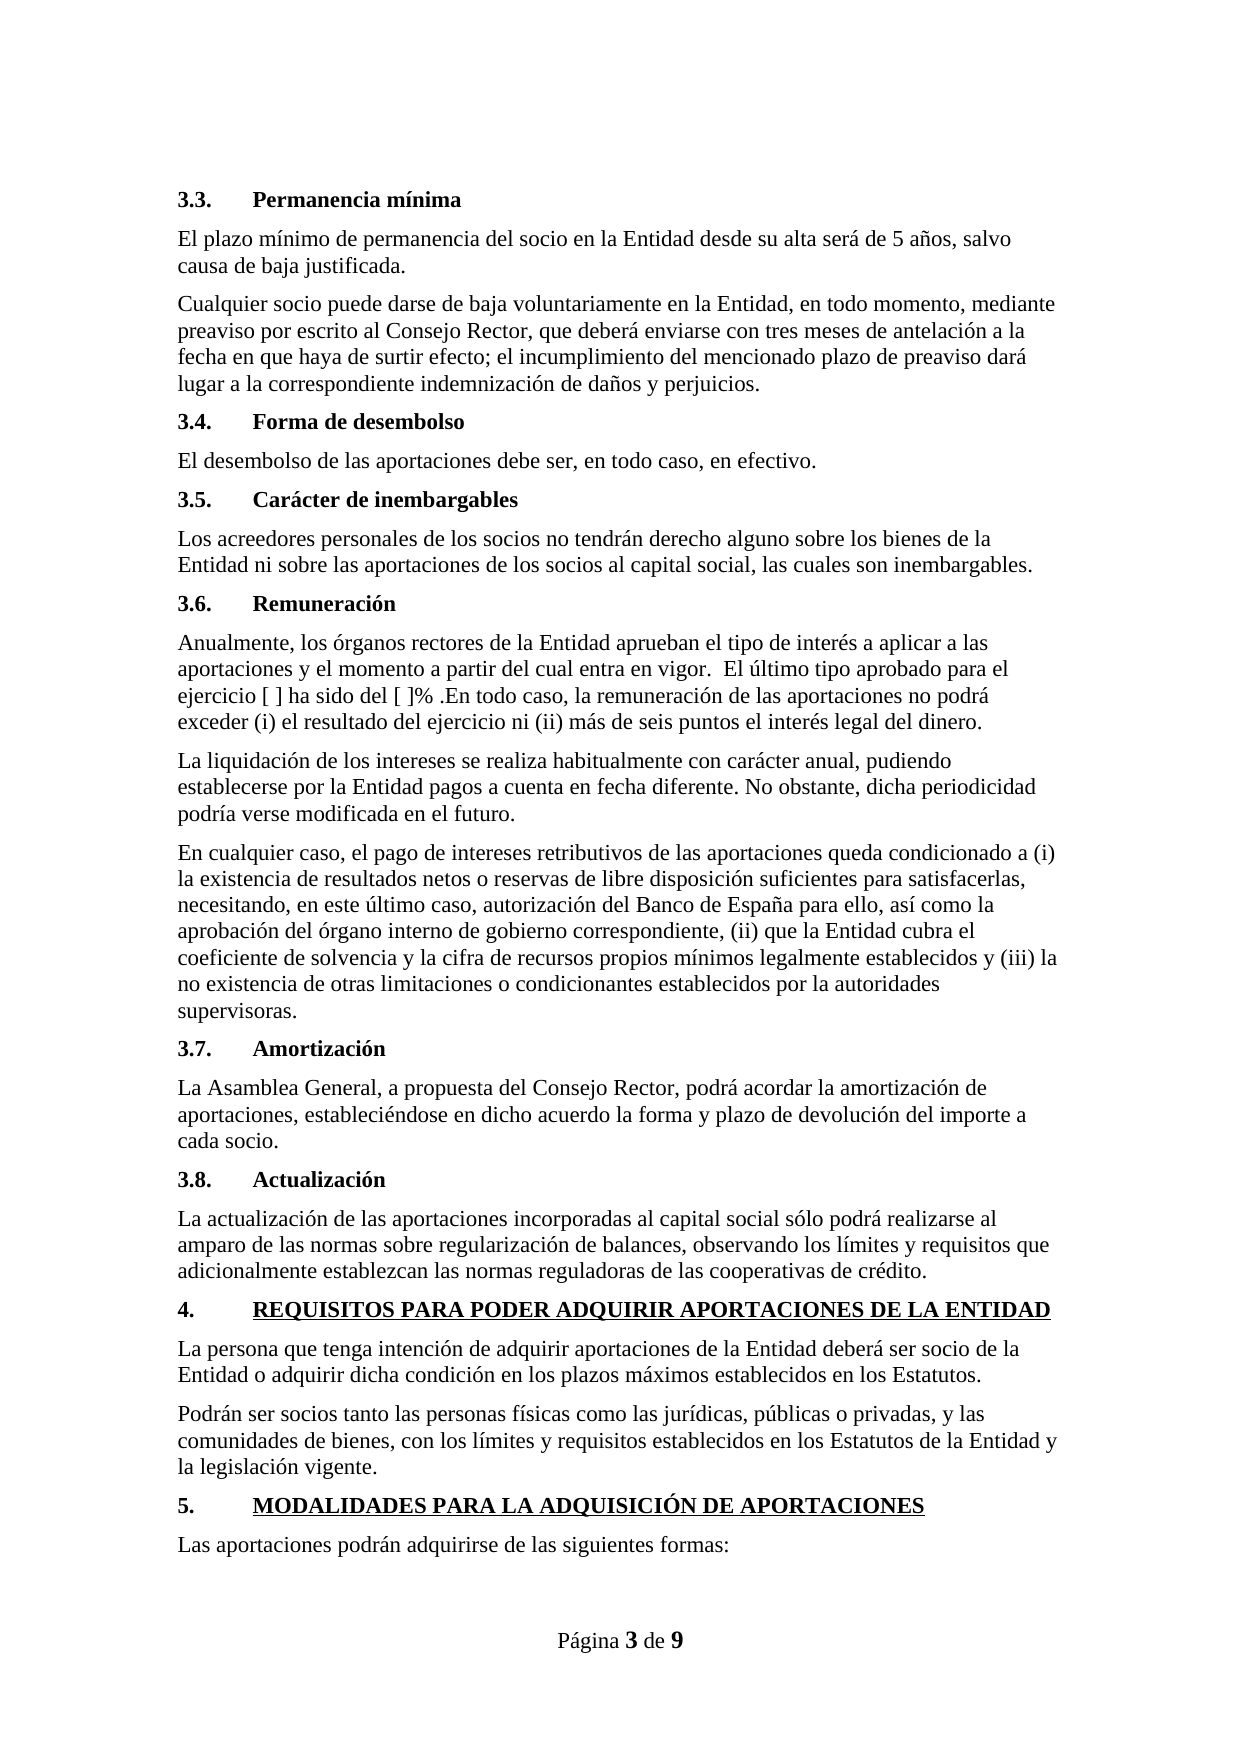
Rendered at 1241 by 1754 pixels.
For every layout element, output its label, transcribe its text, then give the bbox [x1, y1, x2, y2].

text 3.6. Remuneración [177, 590, 1063, 617]
text En cualquier caso, el pago de intereses retributivos de las aportaciones queda condicionado a (i) la existencia de resultados netos o reservas de libre disposición suficientes para satisfacerlas, necesitando, en este último caso, autorización del Banco de España para ello, así como la aprobación del órgano interno de gobierno correspondiente, (ii) que la Entidad cubra el coeficiente de solvencia y la cifra de recursos propios mínimos legalmente establecidos y (iii) la no existencia de otras limitaciones o condicionantes establecidos por la autoridades supervisoras. [177, 838, 1063, 1023]
text Las aportaciones podrán adquirirse de las siguientes formas: [177, 1531, 1063, 1557]
text Cualquier socio puede darse de baja voluntariamente en la Entidad, en todo momento, mediante preaviso por escrito al Consejo Rector, que deberá enviarse con tres meses de antelación a la fecha en que haya de surtir efecto; el incumplimiento del mencionado plazo de preaviso dará lugar a la correspondiente indemnización de daños y perjuicios. [177, 291, 1063, 396]
text La Asamblea General, a propuesta del Consejo Rector, podrá acordar la amortización de aportaciones, estableciéndose en dicho acuerdo la forma y plazo de devolución del importe a cada socio. [177, 1074, 1063, 1153]
text El desembolso de las aportaciones debe ser, en todo caso, en efectivo. [177, 447, 1063, 474]
text 3.5. Carácter de inembargables [177, 486, 1063, 512]
text El plazo mínimo de permanencia del socio en la Entidad desde su alta será de 5 años, salvo causa de baja justificada. [177, 225, 1063, 278]
text 3.8. Actualización [177, 1166, 1063, 1192]
text 3.4. Forma de desembolso [177, 408, 1063, 435]
text 4. REQUISITOS PARA PODER ADQUIRIR APORTACIONES DE LA ENTIDAD [177, 1296, 1063, 1323]
text Podrán ser socios tanto las personas físicas como las jurídicas, públicas o privadas, y las comunidades de bienes, con los límites y requisitos establecidos en los Estatutos de la Entidad y la legislación vigente. [177, 1400, 1063, 1479]
text Anualmente, los órganos rectores de la Entidad aprueban el tipo de interés a aplicar a las aportaciones y el momento a partir del cual entra en vigor. El último tipo aprobado para el ejercicio [ ] ha sido del [ ]% .En todo caso, la remuneración de las aportaciones no podrá exceder (i) el resultado del ejercicio ni (ii) más de seis puntos el interés legal del dinero. [177, 629, 1063, 734]
text La actualización de las aportaciones incorporadas al capital social sólo podrá realizarse al amparo de las normas sobre regularización de balances, observando los límites y requisitos que adicionalmente establezcan las normas reguladoras de las cooperativas de crédito. [177, 1205, 1063, 1284]
text 5. MODALIDADES PARA LA ADQUISICIÓN DE APORTACIONES [177, 1492, 1063, 1518]
text Los acreedores personales de los socios no tendrán derecho alguno sobre los bienes de la Entidad ni sobre las aportaciones de los socios al capital social, las cuales son inembargables. [177, 525, 1063, 578]
text La liquidación de los intereses se realiza habitualmente con carácter anual, pudiendo establecerse por la Entidad pagos a cuenta en fecha diferente. No obstante, dicha periodicidad podría verse modificada en el futuro. [177, 747, 1063, 826]
text 3.3. Permanencia mínima [177, 186, 1063, 213]
text 3.7. Amortización [177, 1036, 1063, 1062]
text La persona que tenga intención de adquirir aportaciones de la Entidad deberá ser socio de la Entidad o adquirir dicha condición en los plazos máximos establecidos en los Estatutos. [177, 1335, 1063, 1388]
